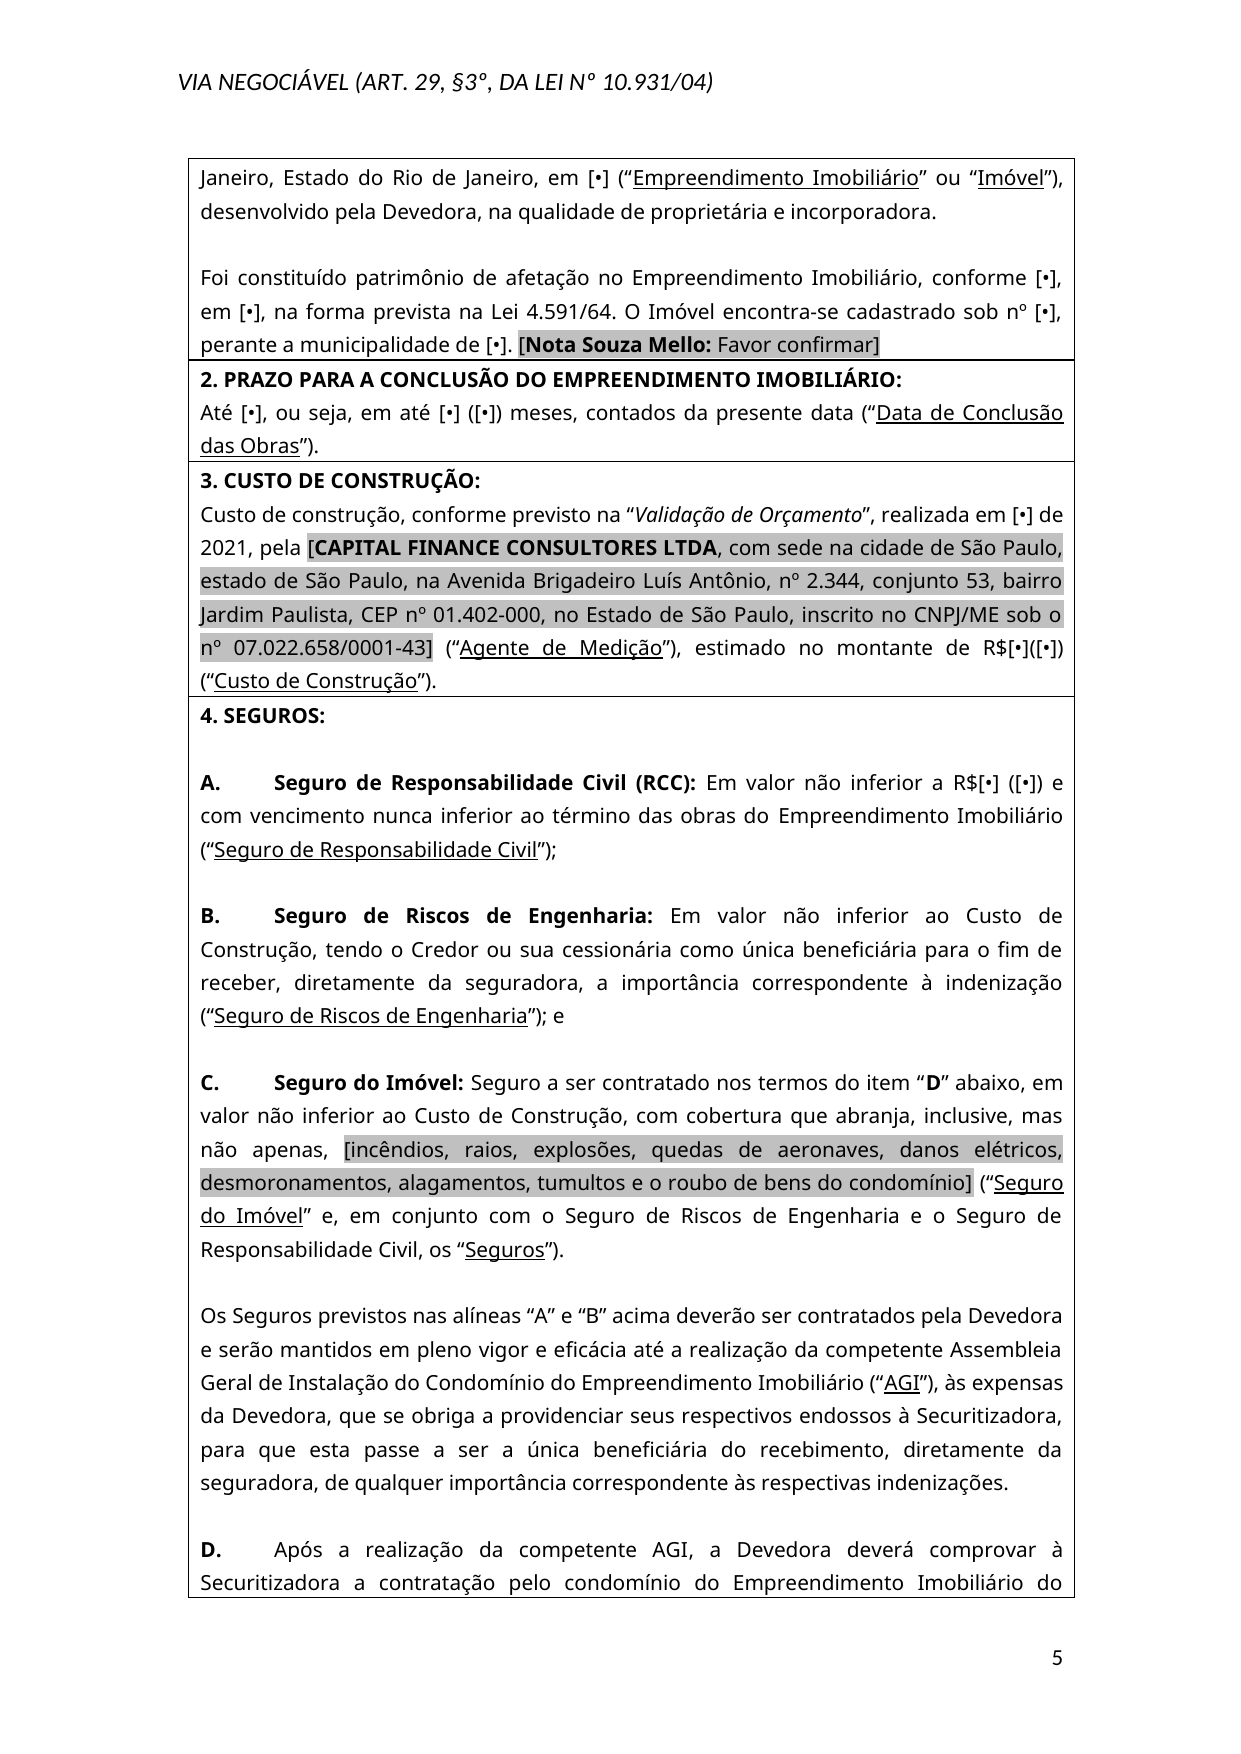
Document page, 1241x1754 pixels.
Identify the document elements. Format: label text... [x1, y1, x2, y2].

table_cell 3. CUSTO DE CONSTRUÇÃO: Custo de construção, conforme previsto na “Validação de Orçamento”, realizada em [•] de 2021, pela [CAPITAL FINANCE CONSULTORES LTDA, com sede na cidade de São Paulo, estado de São Paulo, na Avenida Brigadeiro Luís Antônio, nº 2.344, conjunto 53, bairro Jardim Paulista, CEP nº 01.402-000, no Estado de São Paulo, inscrito no CNPJ/ME sob o nº 07.022.658/0001-43] (“Agente de Medição”), estimado no montante de R$[•]([•]) (“Custo de Construção”). [189, 462, 1074, 696]
table_cell 2. PRAZO PARA A CONCLUSÃO DO EMPREENDIMENTO IMOBILIÁRIO: Até [•], ou seja, em até [•] ([•]) meses, contados da presente data (“Data de Conclusão das Obras”). [189, 361, 1074, 461]
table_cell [189, 697, 1074, 1597]
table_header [189, 159, 1074, 359]
